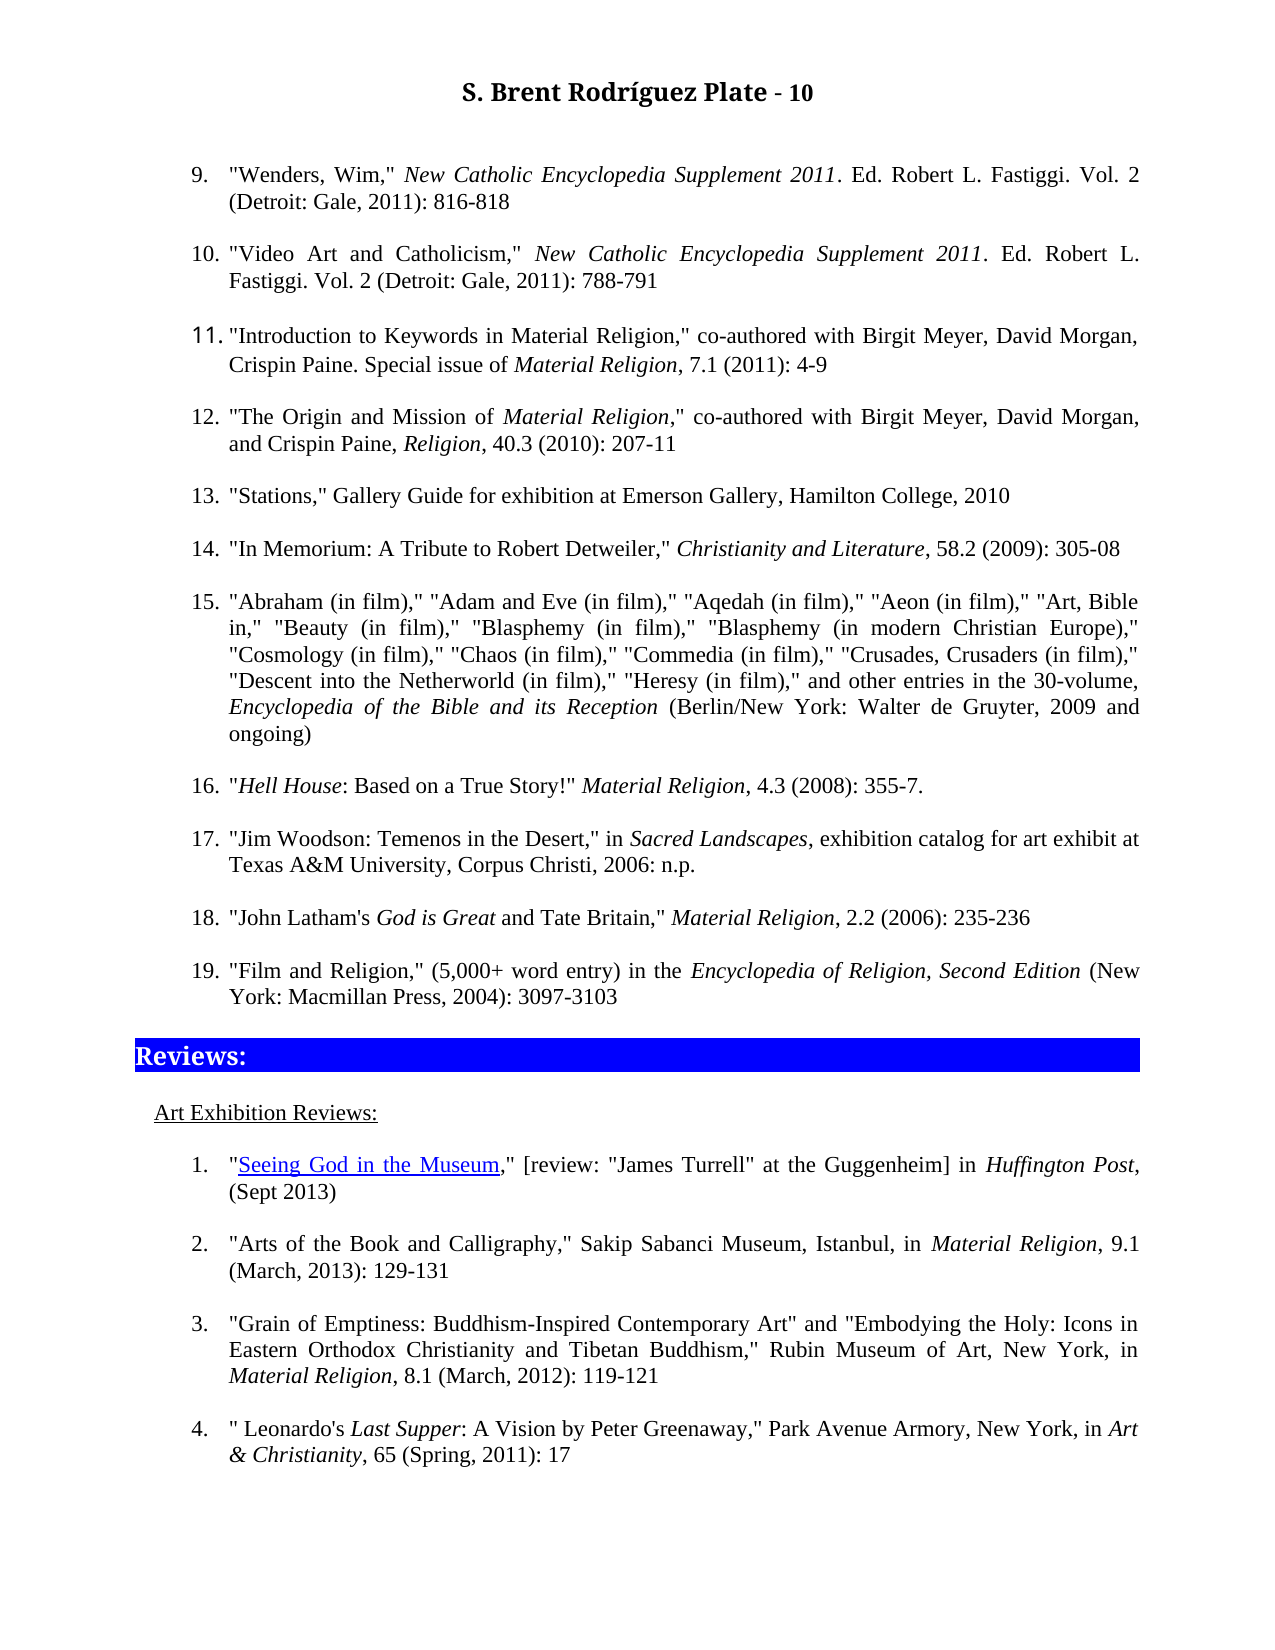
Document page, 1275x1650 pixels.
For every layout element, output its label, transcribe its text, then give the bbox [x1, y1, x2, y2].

list "Arts of the Book and Calligraphy," Sakip Sabanci Museum, Istanbul, in Material Religion, 9.1 (March, 2013): 129-131 [191, 1231, 1140, 1283]
list "Grain of Emptiness: Buddhism-Inspired Contemporary Art" and "Embodying the Holy: Icons in Eastern Orthodox Christianity and Tibetan Buddhism," Rubin Museum of Art, New York, in Material Religion, 8.1 (March, 2012): 119-121 [191, 1309, 1140, 1389]
list "The Origin and Mission of Material Religion," co-authored with Birgit Meyer, David Morgan, and Crispin Paine, Religion, 40.3 (2010): 207-11 [191, 403, 1140, 456]
list "John Latham's God is Great and Tate Britain," Material Religion, 2.2 (2006): 235-236 [191, 904, 1140, 931]
text Art Exhibition Reviews: [154, 1099, 1140, 1125]
list "Hell House: Based on a True Story!" Material Religion, 4.3 (2008): 355-7. [191, 772, 1140, 799]
list "Stations," Gallery Guide for exhibition at Emerson Gallery, Hamilton College, 2010 [191, 482, 1140, 509]
list "Wenders, Wim," New Catholic Encyclopedia Supplement 2011. Ed. Robert L. Fastiggi. Vol. 2 (Detroit: Gale, 2011): 816-818 [191, 161, 1140, 214]
list "Seeing God in the Museum," [review: "James Turrell" at the Guggenheim] in Huffington Post, (Sept 2013) [191, 1151, 1140, 1204]
list " Leonardo's Last Supper: A Vision by Peter Greenaway," Park Avenue Armory, New York, in Art & Christianity, 65 (Spring, 2011): 17 [191, 1415, 1140, 1468]
list "Abraham (in film)," "Adam and Eve (in film)," "Aqedah (in film)," "Aeon (in film)," "Art, Bible in," "Beauty (in film)," "Blasphemy (in film)," "Blasphemy (in modern Christian Europe)," "Cosmology (in film)," "Chaos (in film)," "Commedia (in film)," "Crusades, Crusaders (in film)," "Descent into the Netherworld (in film)," "Heresy (in film)," and other entries in the 30-volume, Encyclopedia of the Bible and its Reception (Berlin/New York: Walter de Gruyter, 2009 and ongoing) [191, 588, 1140, 746]
list "Video Art and Catholicism," New Catholic Encyclopedia Supplement 2011. Ed. Robert L. Fastiggi. Vol. 2 (Detroit: Gale, 2011): 788-791 [191, 240, 1140, 293]
list "Jim Woodson: Temenos in the Desert," in Sacred Landscapes, exhibition catalog for art exhibit at Texas A&M University, Corpus Christi, 2006: n.p. [191, 825, 1140, 878]
list "Introduction to Keywords in Material Religion," co-authored with Birgit Meyer, David Morgan, Crispin Paine. Special issue of Material Religion, 7.1 (2011): 4-9 [191, 319, 1140, 377]
subtitle Reviews: [135, 1038, 1140, 1072]
list "Film and Religion," (5,000+ word entry) in the Encyclopedia of Religion, Second Edition (New York: Macmillan Press, 2004): 3097-3103 [191, 957, 1140, 1009]
list "In Memorium: A Tribute to Robert Detweiler," Christianity and Literature, 58.2 (2009): 305-08 [191, 535, 1140, 562]
